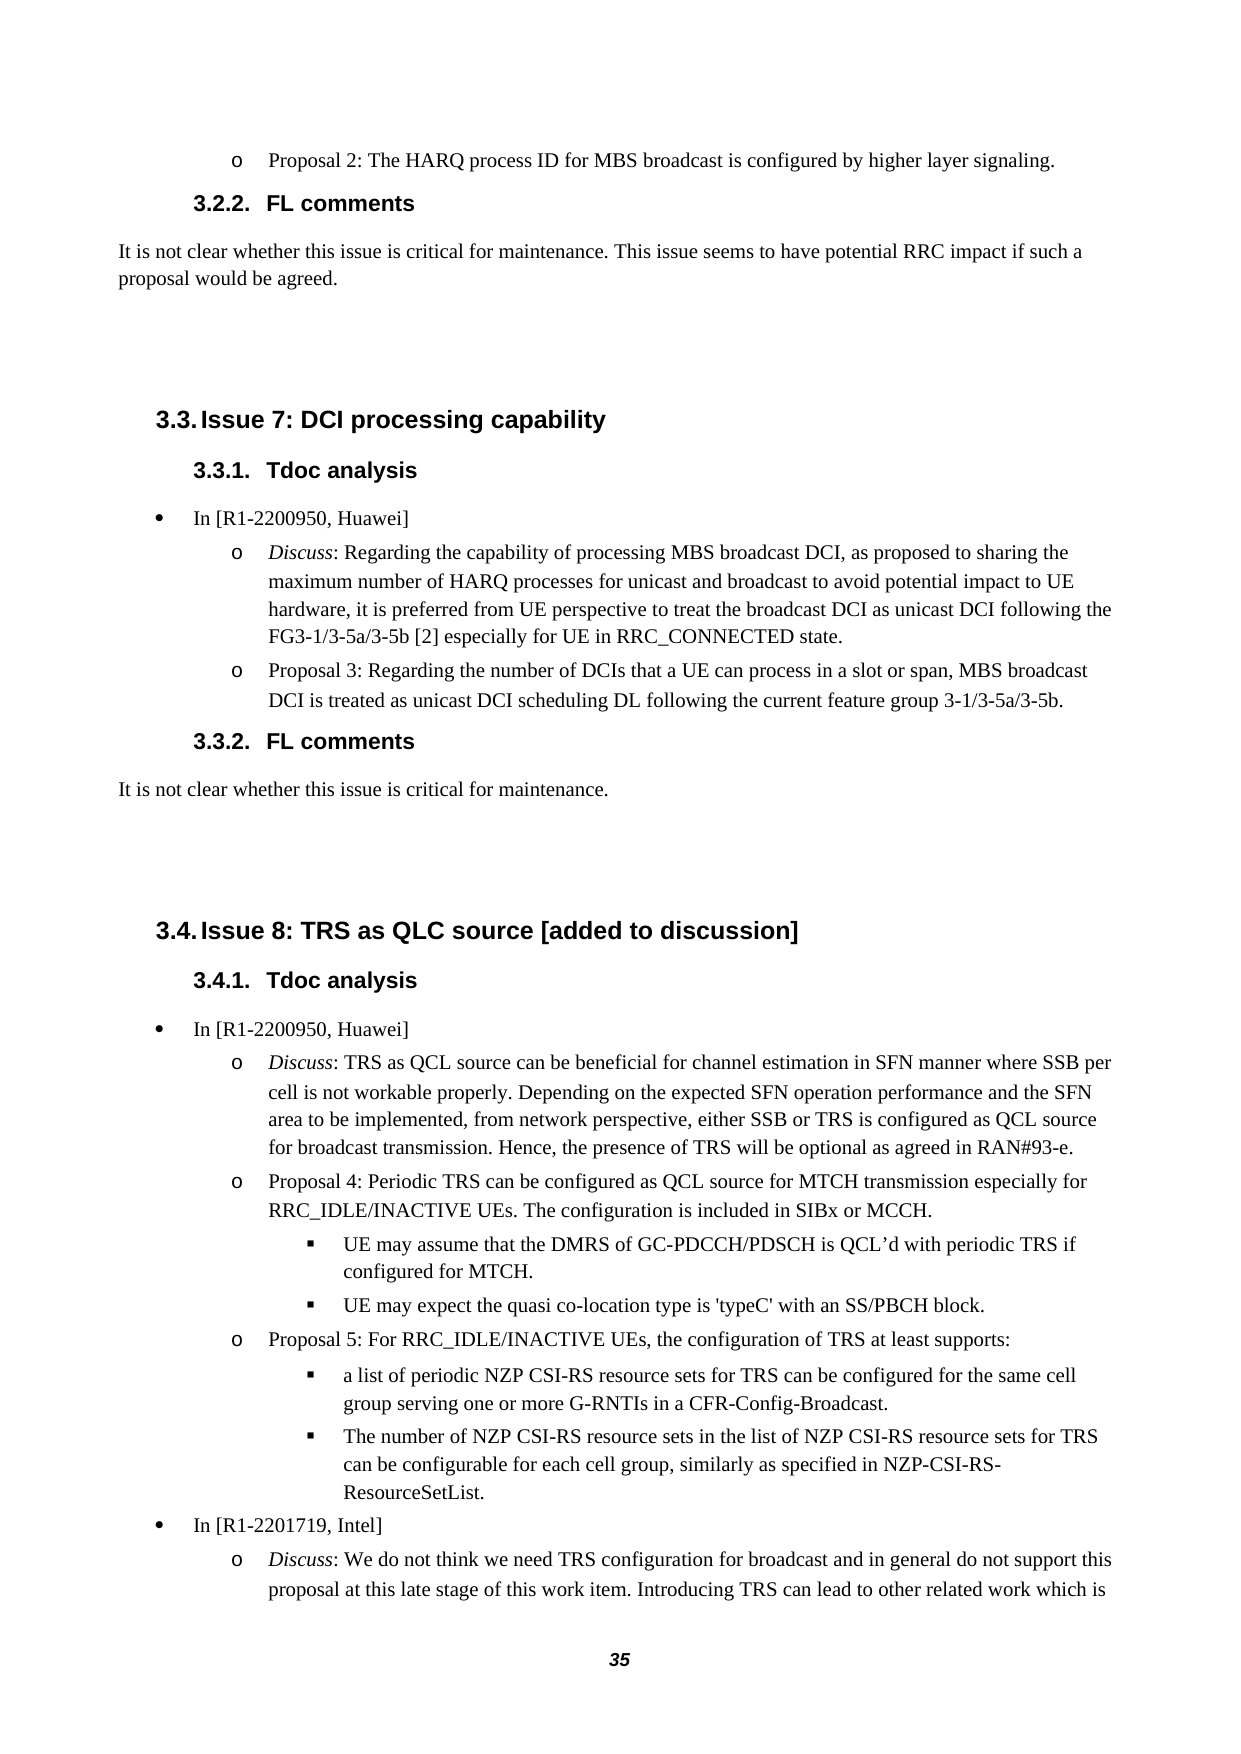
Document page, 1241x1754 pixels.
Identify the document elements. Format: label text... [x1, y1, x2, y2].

subtitle Issue 7: DCI processing capability [156, 405, 1122, 434]
list Proposal 5: For RRC_IDLE/INACTIVE UEs, the configuration of TRS at least supports: [231, 1327, 1122, 1353]
list Discuss: Regarding the capability of processing MBS broadcast DCI, as proposed to sharing the maximum number of HARQ processes for unicast and broadcast to avoid potential impact to UE hardware, it is preferred from UE perspective to treat the broadcast DCI as unicast DCI following the FG3-1/3-5a/3-5b [2] especially for UE in RRC_CONNECTED state. [231, 540, 1122, 648]
subtitle Tdoc analysis [193, 967, 1122, 994]
subtitle FL comments [193, 728, 1122, 754]
list In [R1-2200950, Huawei] [156, 1016, 1122, 1041]
text It is not clear whether this issue is critical for maintenance. This issue seems to have potential RRC impact if such a proposal would be agreed. [118, 239, 1122, 290]
list Proposal 3: Regarding the number of DCIs that a UE can process in a slot or span, MBS broadcast DCI is treated as unicast DCI scheduling DL following the current feature group 3-1/3-5a/3-5b. [231, 658, 1122, 712]
list Discuss: TRS as QCL source can be beneficial for channel estimation in SFN manner where SSB per cell is not workable properly. Depending on the expected SFN operation performance and the SFN area to be implemented, from network perspective, either SSB or TRS is configured as QCL source for broadcast transmission. Hence, the presence of TRS will be optional as agreed in RAN#93-e. [231, 1050, 1122, 1159]
list UE may assume that the DMRS of GC-PDCCH/PDSCH is QCL’d with periodic TRS if configured for MTCH. [306, 1232, 1122, 1283]
list Proposal 2: The HARQ process ID for MBS broadcast is configured by higher layer signaling. [231, 148, 1122, 173]
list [231, 1547, 1122, 1601]
list In [R1-2200950, Huawei] [156, 506, 1122, 530]
list UE may expect the quasi co-location type is 'typeC' with an SS/PBCH block. [306, 1293, 1122, 1317]
list Proposal 4: Periodic TRS can be configured as QCL source for MTCH transmission especially for RRC_IDLE/INACTIVE UEs. The configuration is included in SIBx or MCCH. [231, 1169, 1122, 1222]
subtitle Issue 8: TRS as QLC source [added to discussion] [156, 916, 1122, 944]
list In [R1-2201719, Intel] [156, 1513, 1122, 1537]
subtitle FL comments [193, 190, 1122, 216]
text It is not clear whether this issue is critical for maintenance. [118, 777, 1122, 801]
list a list of periodic NZP CSI-RS resource sets for TRS can be configured for the same cell group serving one or more G-RNTIs in a CFR-Config-Broadcast. [306, 1363, 1122, 1414]
subtitle Tdoc analysis [193, 457, 1122, 483]
list The number of NZP CSI-RS resource sets in the list of NZP CSI-RS resource sets for TRS can be configurable for each cell group, similarly as specified in NZP-CSI-RS-ResourceSetList. [306, 1424, 1122, 1504]
